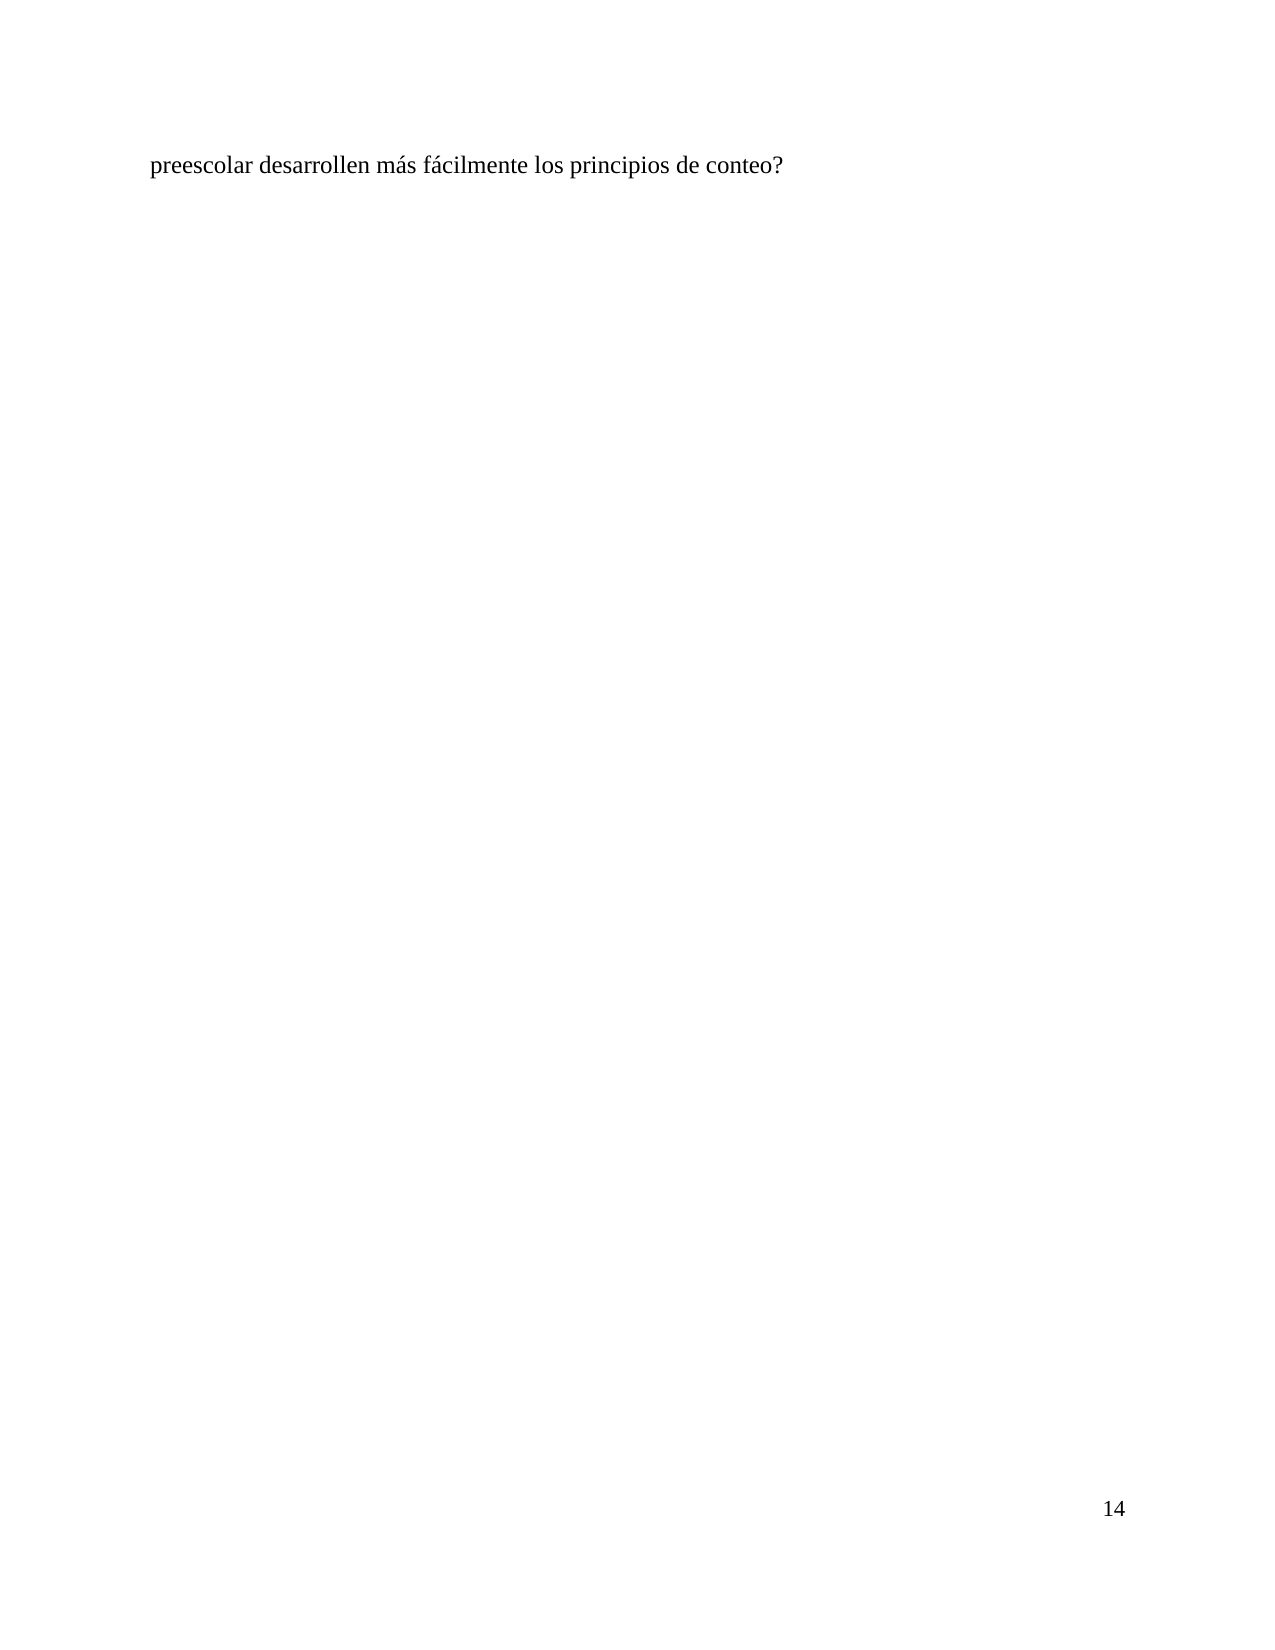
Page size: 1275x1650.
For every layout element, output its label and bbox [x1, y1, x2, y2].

text [150, 150, 1125, 179]
